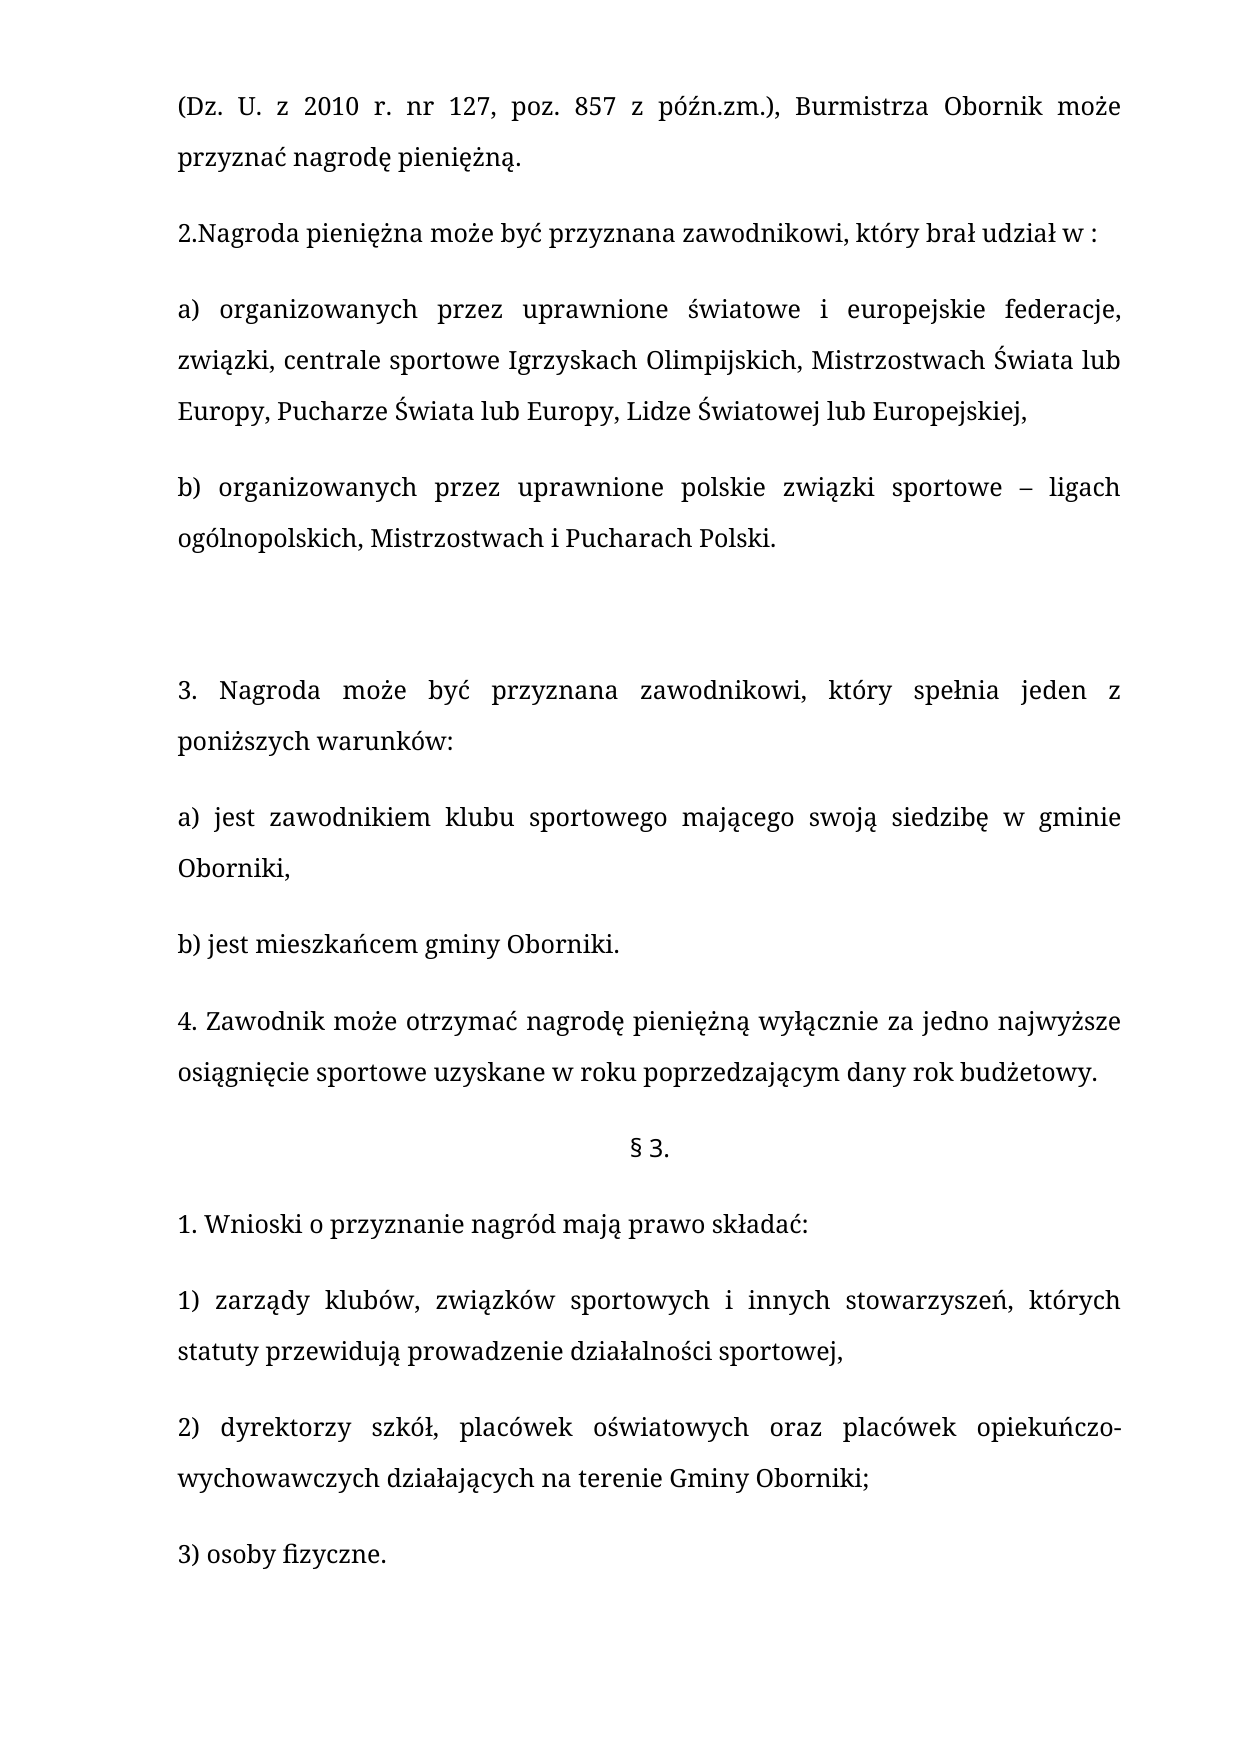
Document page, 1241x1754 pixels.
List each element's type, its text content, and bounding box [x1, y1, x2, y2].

text 3. Nagroda może być przyznana zawodnikowi, który spełnia jeden z poniższych warunków: [177, 673, 1122, 758]
text 1) zarządy klubów, związków sportowych i innych stowarzyszeń, których statuty przewidują prowadzenie działalności sportowej, [177, 1282, 1122, 1367]
text a) jest zawodnikiem klubu sportowego mającego swoją siedzibę w gminie Oborniki, [177, 800, 1122, 885]
text b) jest mieszkańcem gminy Oborniki. [177, 927, 1122, 961]
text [177, 89, 1122, 174]
text 2) dyrektorzy szkół, placówek oświatowych oraz placówek opiekuńczo-wychowawczych działających na terenie Gminy Oborniki; [177, 1409, 1122, 1494]
text b) organizowanych przez uprawnione polskie związki sportowe – ligach ogólnopolskich, Mistrzostwach i Pucharach Polski. [177, 470, 1122, 555]
text 1. Wnioski o przyznanie nagród mają prawo składać: [177, 1206, 1122, 1240]
text 2.Nagroda pieniężna może być przyznana zawodnikowi, który brał udział w : [177, 216, 1122, 250]
text 3) osoby fizyczne. [177, 1537, 1122, 1571]
text a) organizowanych przez uprawnione światowe i europejskie federacje, związki, centrale sportowe Igrzyskach Olimpijskich, Mistrzostwach Świata lub Europy, Pucharze Świata lub Europy, Lidze Światowej lub Europejskiej, [177, 292, 1122, 428]
text 4. Zawodnik może otrzymać nagrodę pieniężną wyłącznie za jedno najwyższe osiągnięcie sportowe uzyskane w roku poprzedzającym dany rok budżetowy. [177, 1003, 1122, 1088]
text § 3. [177, 1130, 1122, 1164]
